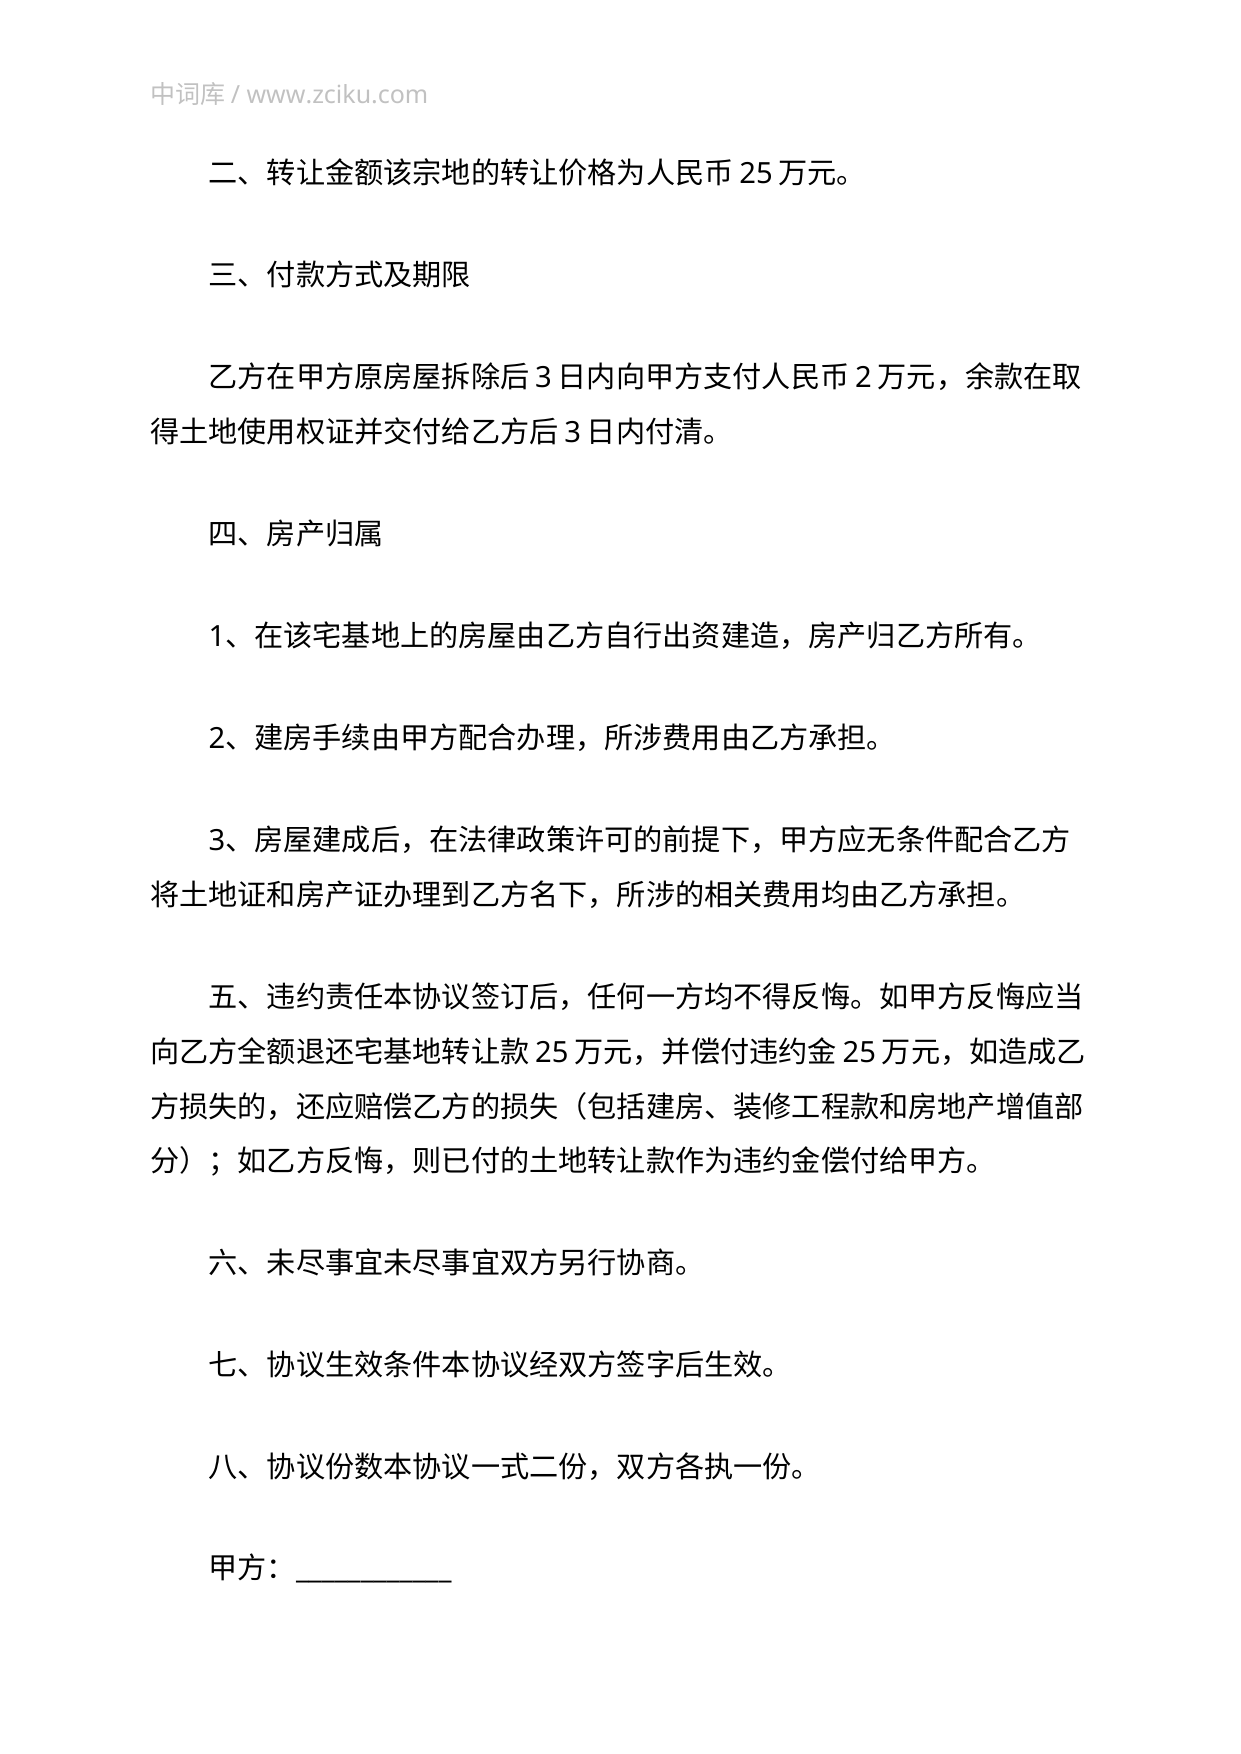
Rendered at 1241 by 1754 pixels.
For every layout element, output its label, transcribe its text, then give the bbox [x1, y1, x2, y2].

text 三、付款方式及期限 [150, 252, 1090, 294]
text 乙方在甲方原房屋拆除后3日内向甲方支付人民币2万元，余款在取得土地使用权证并交付给乙方后3日内付清。 [150, 354, 1090, 451]
text 七、协议生效条件本协议经双方签字后生效。 [150, 1342, 1090, 1384]
text 八、协议份数本协议一式二份，双方各执一份。 [150, 1443, 1090, 1486]
text 1、在该宅基地上的房屋由乙方自行出资建造，房产归乙方所有。 [150, 612, 1090, 655]
text 六、未尽事宜未尽事宜双方另行协商。 [150, 1240, 1090, 1282]
text 四、房产归属 [150, 511, 1090, 553]
text 甲方：____________ [150, 1545, 1090, 1587]
text 2、建房手续由甲方配合办理，所涉费用由乙方承担。 [150, 714, 1090, 757]
text 五、违约责任本协议签订后，任何一方均不得反悔。如甲方反悔应当向乙方全额退还宅基地转让款25万元，并偿付违约金25万元，如造成乙方损失的，还应赔偿乙方的损失（包括建房、装修工程款和房地产增值部分）；如乙方反悔，则已付的土地转让款作为违约金偿付给甲方。 [150, 973, 1090, 1180]
text 二、转让金额该宗地的转让价格为人民币25万元。 [150, 150, 1090, 192]
text 3、房屋建成后，在法律政策许可的前提下，甲方应无条件配合乙方将土地证和房产证办理到乙方名下，所涉的相关费用均由乙方承担。 [150, 816, 1090, 914]
